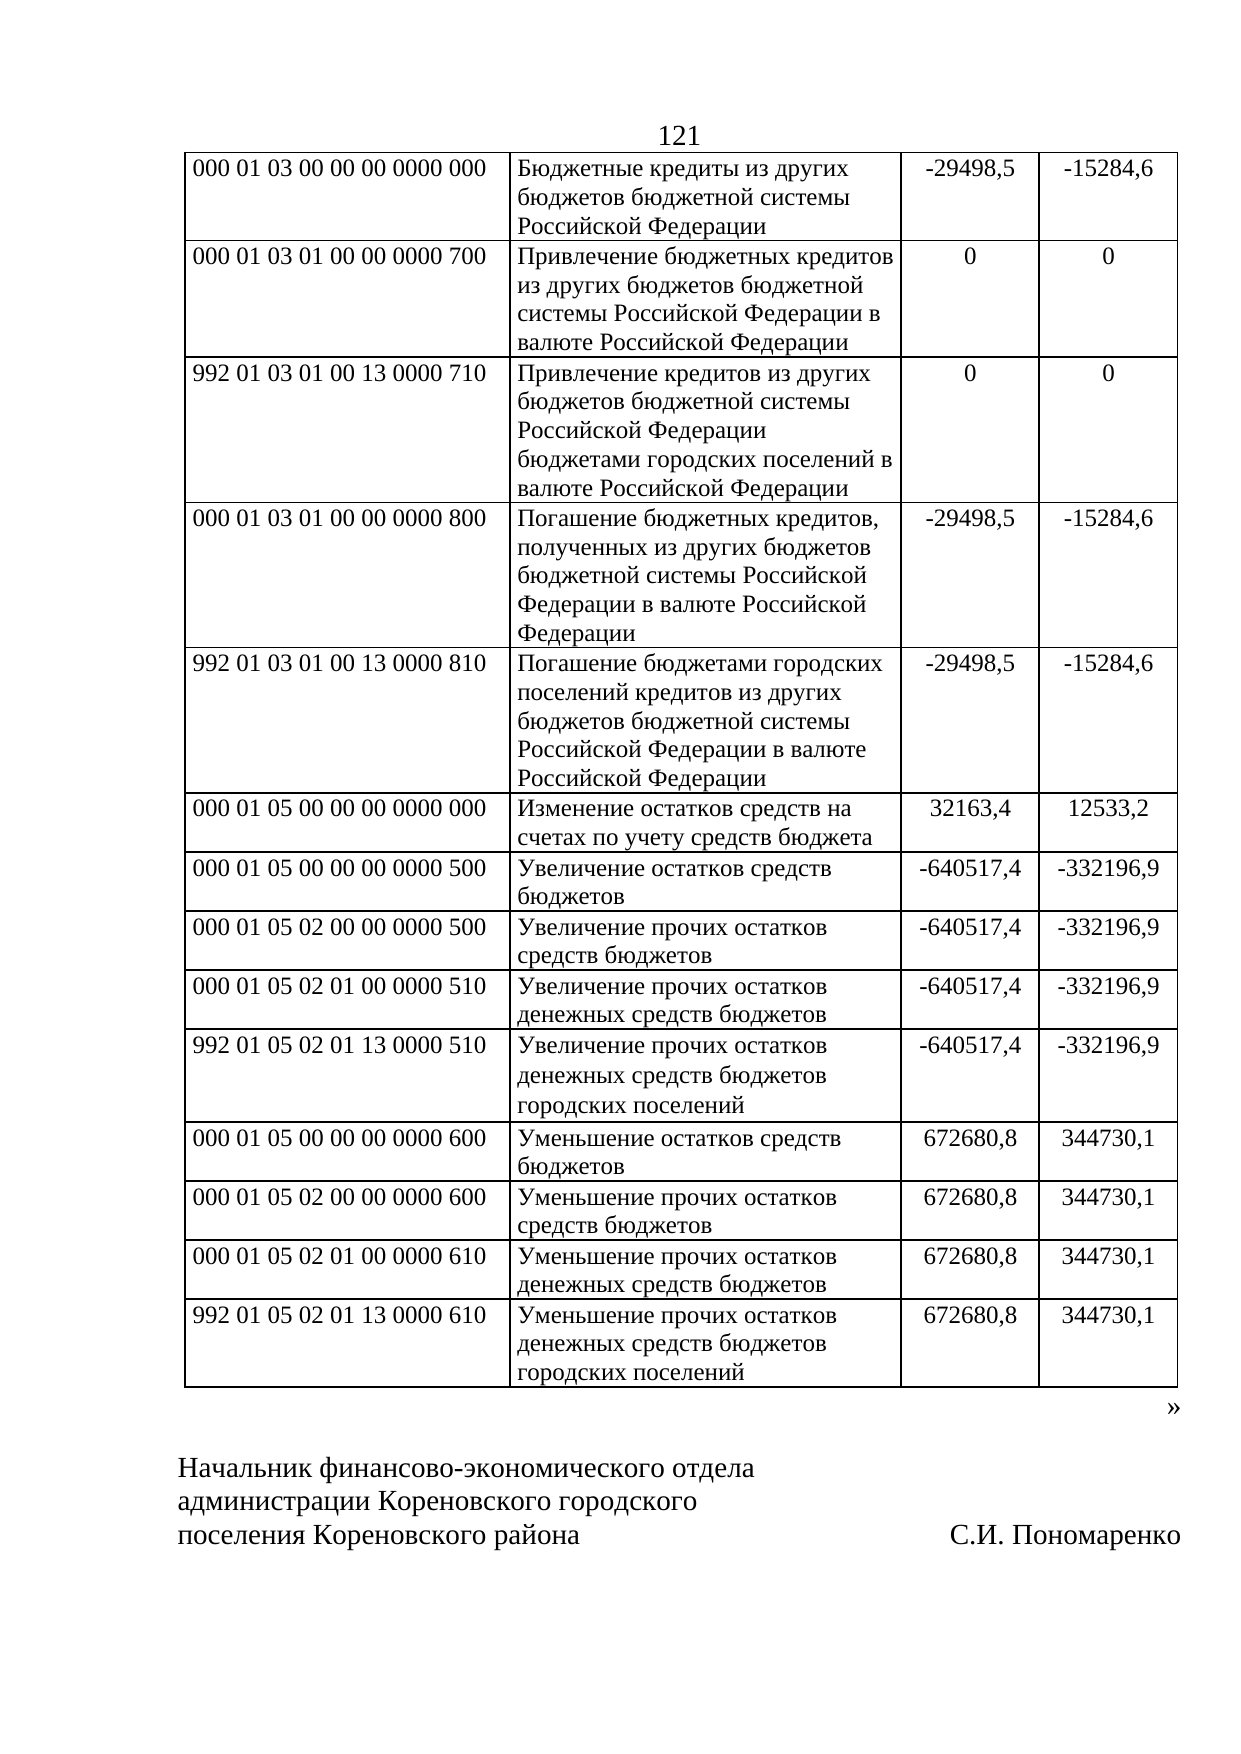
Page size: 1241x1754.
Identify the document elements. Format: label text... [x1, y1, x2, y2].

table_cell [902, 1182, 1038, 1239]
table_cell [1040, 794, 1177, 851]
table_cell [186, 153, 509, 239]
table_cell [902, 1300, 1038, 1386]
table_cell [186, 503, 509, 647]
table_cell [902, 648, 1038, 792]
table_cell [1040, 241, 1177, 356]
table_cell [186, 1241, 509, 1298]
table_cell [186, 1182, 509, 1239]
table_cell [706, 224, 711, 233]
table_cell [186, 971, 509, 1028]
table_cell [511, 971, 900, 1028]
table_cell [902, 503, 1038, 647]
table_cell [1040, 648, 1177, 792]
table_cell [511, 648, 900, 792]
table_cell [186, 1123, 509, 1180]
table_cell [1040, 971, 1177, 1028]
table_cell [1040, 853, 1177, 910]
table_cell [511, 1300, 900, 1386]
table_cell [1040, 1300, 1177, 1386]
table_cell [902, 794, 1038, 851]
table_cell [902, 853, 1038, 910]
text администрации Кореновского городского [177, 1483, 1181, 1517]
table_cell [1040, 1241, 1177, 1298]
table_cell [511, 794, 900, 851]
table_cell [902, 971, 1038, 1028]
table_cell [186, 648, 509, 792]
text Начальник финансово-экономического отдела [177, 1450, 1181, 1483]
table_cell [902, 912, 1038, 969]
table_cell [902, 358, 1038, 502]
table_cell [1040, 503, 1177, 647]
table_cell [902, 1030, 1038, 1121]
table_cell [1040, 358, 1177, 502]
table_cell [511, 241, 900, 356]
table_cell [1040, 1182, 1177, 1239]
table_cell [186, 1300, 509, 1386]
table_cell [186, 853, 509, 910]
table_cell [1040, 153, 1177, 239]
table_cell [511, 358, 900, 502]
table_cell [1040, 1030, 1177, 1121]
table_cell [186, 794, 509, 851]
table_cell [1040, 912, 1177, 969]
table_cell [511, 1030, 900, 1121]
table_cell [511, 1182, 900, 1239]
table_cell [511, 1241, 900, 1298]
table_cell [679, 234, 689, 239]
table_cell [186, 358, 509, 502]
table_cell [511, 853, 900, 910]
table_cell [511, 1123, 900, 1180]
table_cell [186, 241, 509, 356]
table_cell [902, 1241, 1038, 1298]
text » [177, 1388, 1181, 1421]
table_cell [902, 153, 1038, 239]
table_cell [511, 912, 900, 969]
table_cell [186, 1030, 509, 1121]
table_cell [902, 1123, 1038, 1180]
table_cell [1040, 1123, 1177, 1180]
text поселения Кореновского района С.И. Пономаренко [177, 1517, 1181, 1551]
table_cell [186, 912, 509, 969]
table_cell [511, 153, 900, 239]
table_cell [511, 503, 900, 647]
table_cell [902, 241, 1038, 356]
